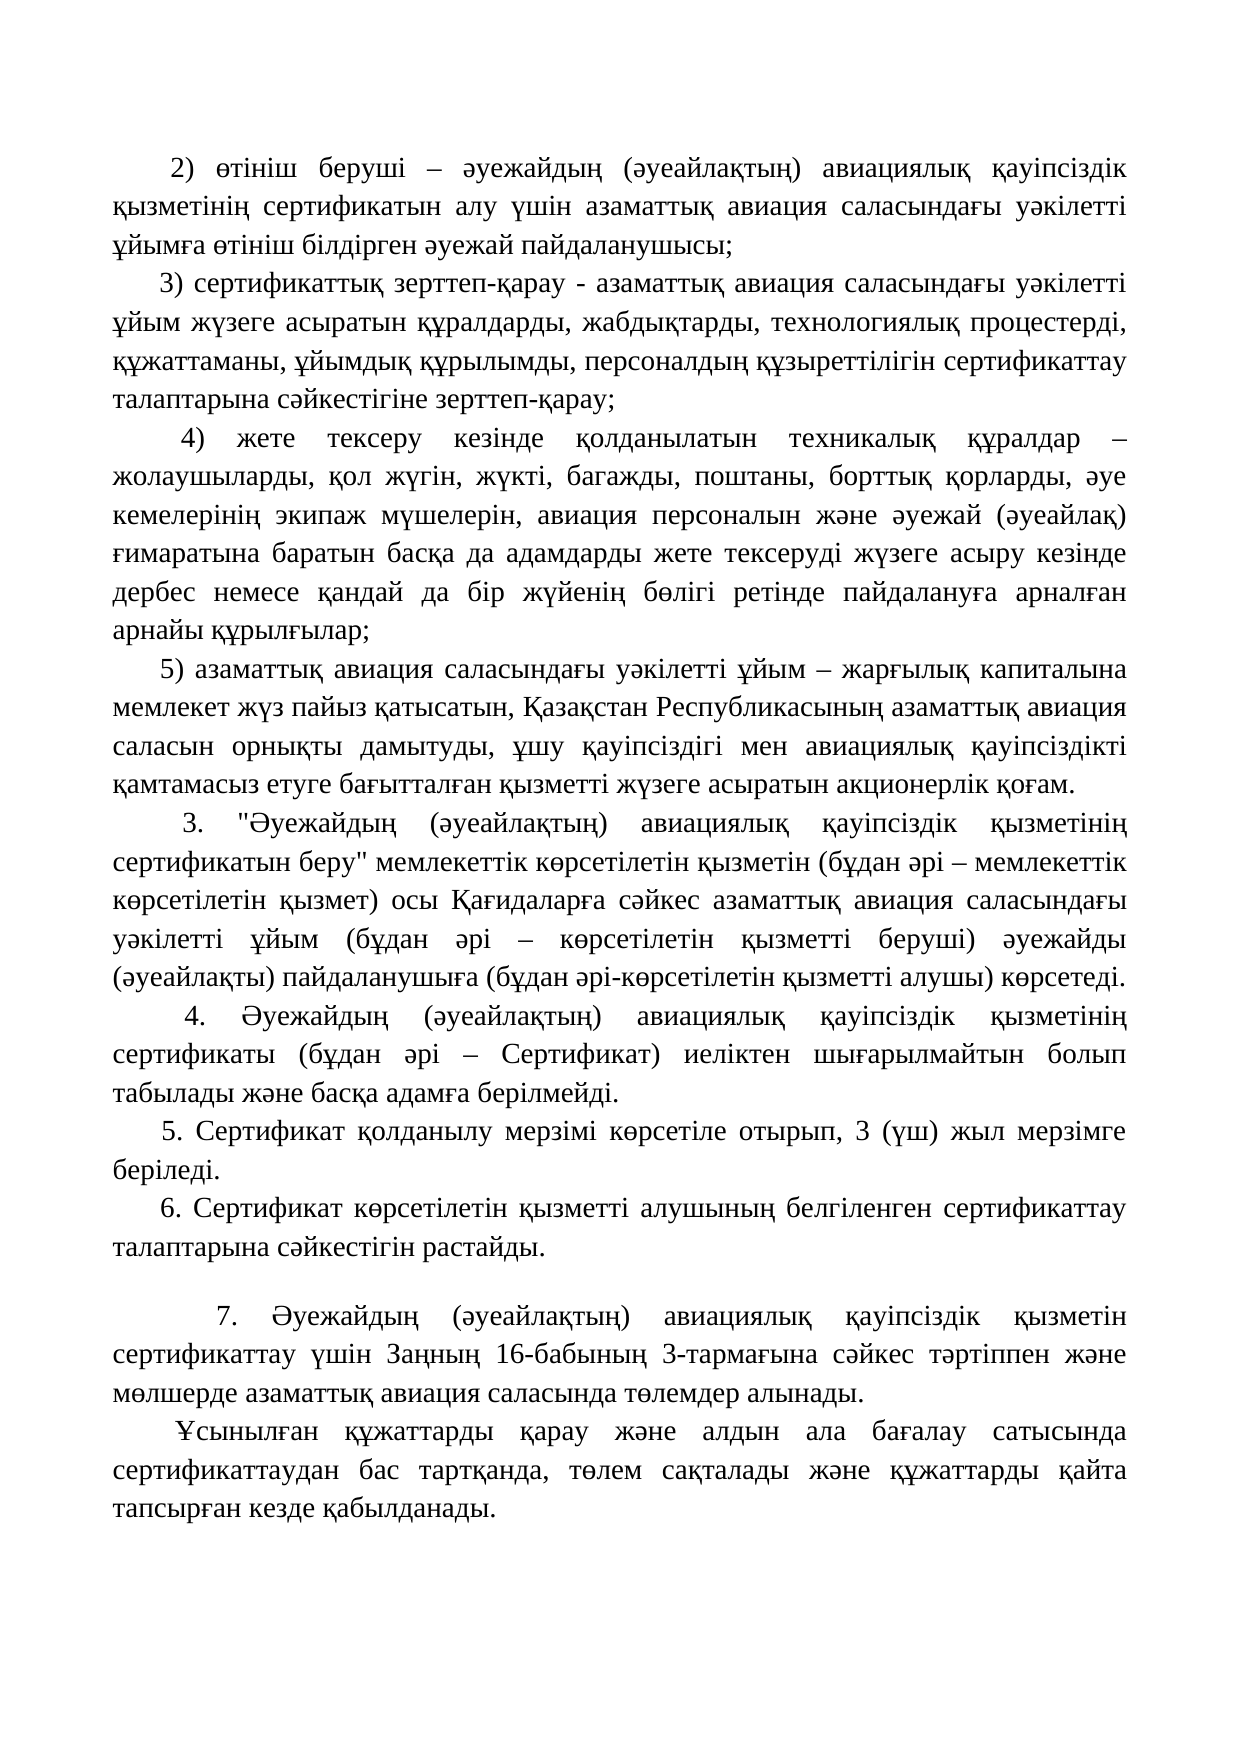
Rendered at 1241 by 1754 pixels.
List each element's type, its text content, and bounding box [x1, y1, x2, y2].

text 7. Әуежайдың (әуеайлақтың) авиациялық қауіпсіздік қызметін сертификаттау үшін Заңның 16-бабының 3-тармағына сәйкес тәртіппен және мөлшерде азаматтық авиация саласында төлемдер алынады. [112, 1298, 1128, 1408]
text 5. Сертификат қолданылу мерзімі көрсетіле отырып, 3 (үш) жыл мерзімге беріледі. [112, 1113, 1128, 1186]
text 6. Сертификат көрсетілетін қызметті алушының белгіленген сертификаттау талаптарына сәйкестігін растайды. [112, 1191, 1128, 1263]
text Ұсынылған құжаттарды қарау және алдын ала бағалау сатысында сертификаттаудан бас тартқанда, төлем сақталады және құжаттарды қайта тапсырған кезде қабылданады. [112, 1413, 1128, 1524]
text 5) азаматтық авиация саласындағы уәкілетті ұйым – жарғылық капиталына мемлекет жүз пайыз қатысатын, Қазақстан Республикасының азаматтық авиация саласын орнықты дамытуды, ұшу қауіпсіздігі мен авиациялық қауіпсіздікті қамтамасыз етуге бағытталған қызметті жүзеге асыратын акционерлік қоғам. [112, 651, 1128, 800]
text 4. Әуежайдың (әуеайлақтың) авиациялық қауіпсіздік қызметінің сертификаты (бұдан әрі – Сертификат) иеліктен шығарылмайтын болып табылады және басқа адамға берілмейді. [112, 998, 1128, 1108]
text 2) өтініш беруші – әуежайдың (әуеайлақтың) авиациялық қауіпсіздік қызметінің сертификатын алу үшін азаматтық авиация саласындағы уәкілетті ұйымға өтініш білдірген әуежай пайдаланушысы; [112, 150, 1128, 261]
text 3) сертификаттық зерттеп-қарау - азаматтық авиация саласындағы уәкілетті ұйым жүзеге асыратын құралдарды, жабдықтарды, технологиялық процестерді, құжаттаманы, ұйымдық құрылымды, персоналдың құзыреттілігін сертификаттау талаптарына сәйкестігіне зерттеп-қарау; [112, 266, 1128, 415]
text 4) жете тексеру кезінде қолданылатын техникалық құралдар – жолаушыларды, қол жүгін, жүкті, багажды, поштаны, борттық қорларды, әуе кемелерінің экипаж мүшелерін, авиация персоналын және әуежай (әуеайлақ) ғимаратына баратын басқа да адамдарды жете тексеруді жүзеге асыру кезінде дербес немесе қандай да бір жүйенің бөлігі ретінде пайдалануға арналған арнайы құрылғылар; [112, 420, 1128, 646]
text 3. "Әуежайдың (әуеайлақтың) авиациялық қауіпсіздік қызметінің сертификатын беру" мемлекеттік көрсетілетін қызметін (бұдан әрі – мемлекеттік көрсетілетін қызмет) осы Қағидаларға сәйкес азаматтық авиация саласындағы уәкілетті ұйым (бұдан әрі – көрсетілетін қызметті беруші) әуежайды (әуеайлақты) пайдаланушыға (бұдан әрі-көрсетілетін қызметті алушы) көрсетеді. [112, 805, 1128, 993]
